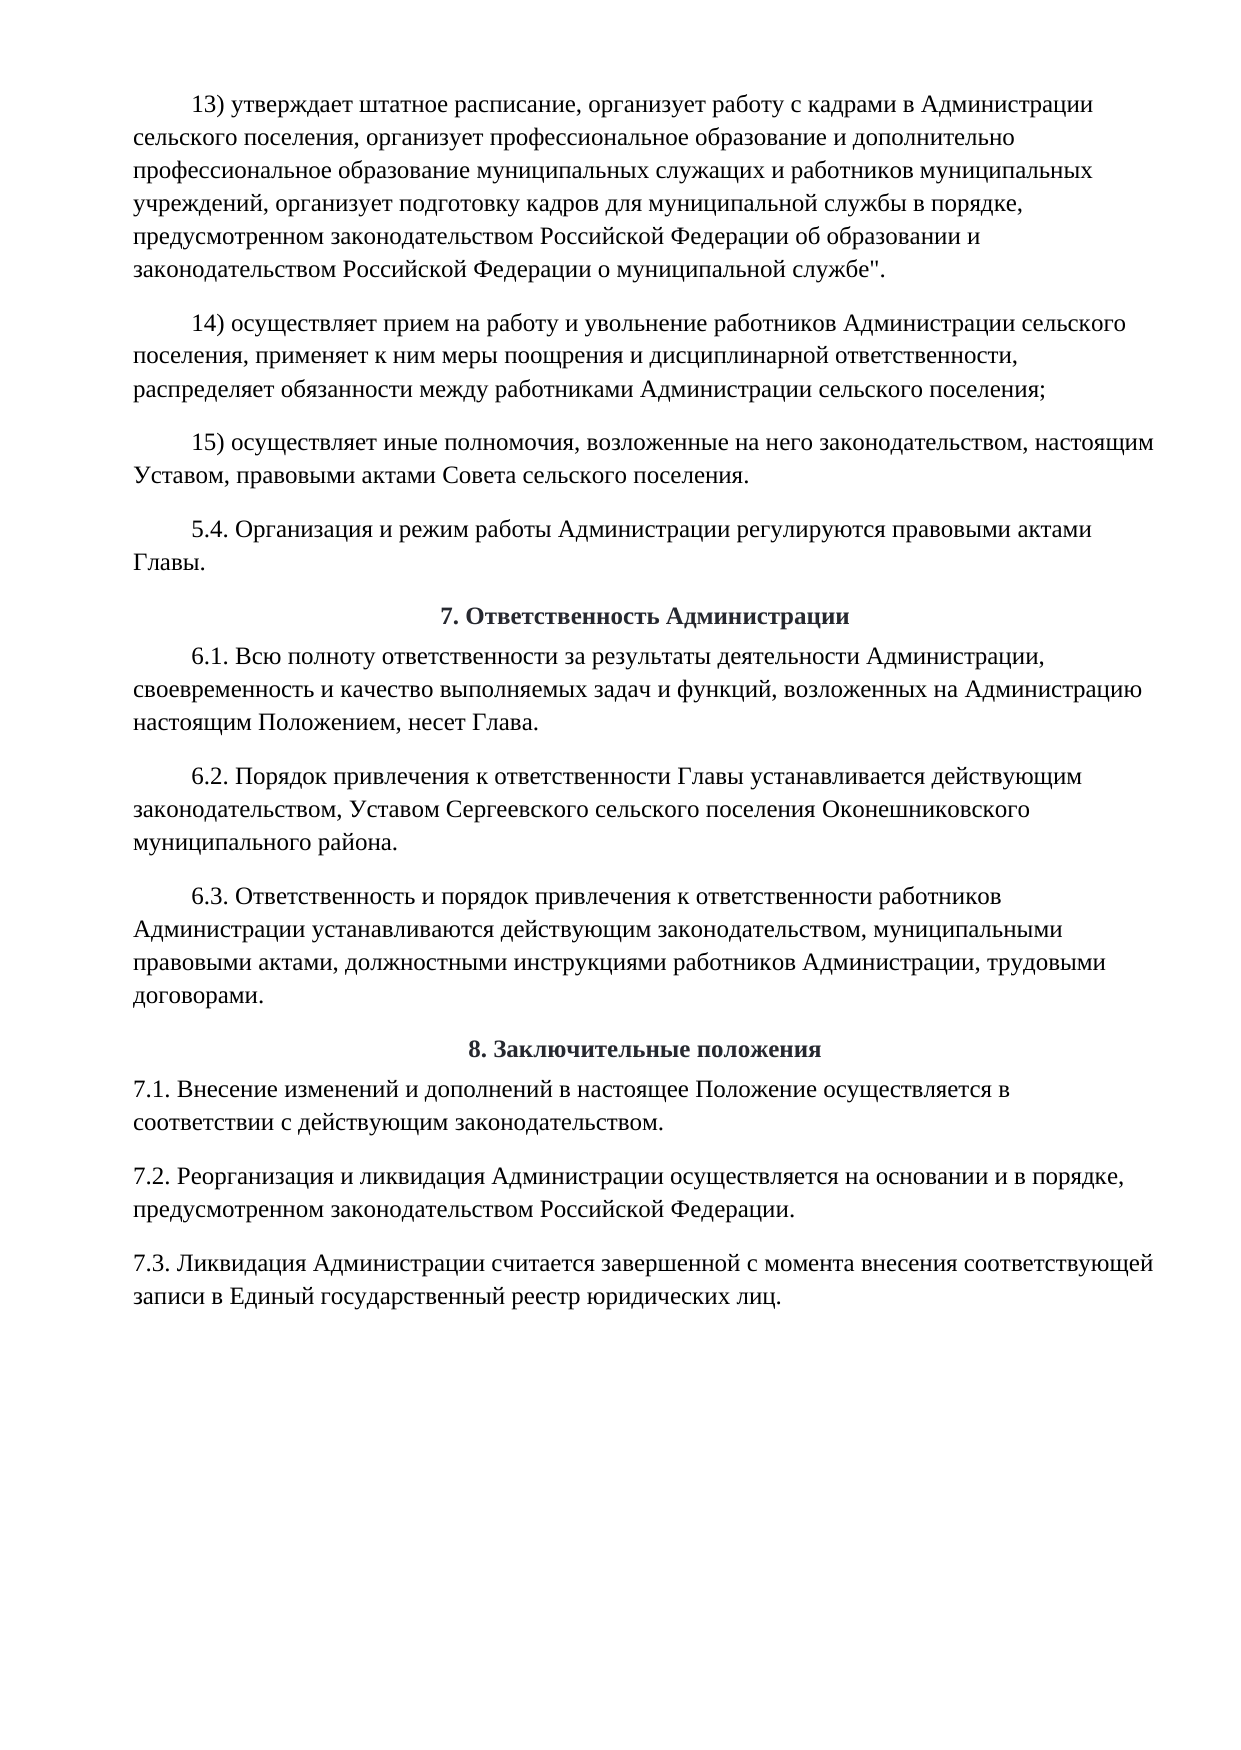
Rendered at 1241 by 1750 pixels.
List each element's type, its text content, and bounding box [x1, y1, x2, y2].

subtitle 8. Заключительные положения [133, 1034, 1157, 1063]
text 13) утверждает штатное расписание, организует работу с кадрами в Администрации сельского поселения, организует профессиональное образование и дополнительно профессиональное образование муниципальных служащих и работников муниципальных учреждений, организует подготовку кадров для муниципальной службы в порядке, предусмотренном законодательством Российской Федерации об образовании и законодательством Российской Федерации о муниципальной службе". [133, 89, 1157, 282]
text 15) осуществляет иные полномочия, возложенные на него законодательством, настоящим Уставом, правовыми актами Совета сельского поселения. [133, 427, 1157, 489]
text 7.2. Реорганизация и ликвидация Администрации осуществляется на основании и в порядке, предусмотренном законодательством Российской Федерации. [133, 1161, 1157, 1223]
text 6.3. Ответственность и порядок привлечения к ответственности работников Администрации устанавливаются действующим законодательством, муниципальными правовыми актами, должностными инструкциями работников Администрации, трудовыми договорами. [133, 881, 1157, 1009]
text 6.2. Порядок привлечения к ответственности Главы устанавливается действующим законодательством, Уставом Сергеевского сельского поселения Оконешниковского муниципального района. [133, 761, 1157, 856]
text 7.3. Ликвидация Администрации считается завершенной с момента внесения соответствующей записи в Единый государственный реестр юридических лиц. [133, 1248, 1157, 1309]
text 14) осуществляет прием на работу и увольнение работников Администрации сельского поселения, применяет к ним меры поощрения и дисциплинарной ответственности, распределяет обязанности между работниками Администрации сельского поселения; [133, 308, 1157, 402]
text 5.4. Организация и режим работы Администрации регулируются правовыми актами Главы. [133, 514, 1157, 576]
text 7.1. Внесение изменений и дополнений в настоящее Положение осуществляется в соответствии с действующим законодательством. [133, 1074, 1157, 1136]
subtitle 7. Ответственность Администрации [133, 601, 1157, 630]
text 6.1. Всю полноту ответственности за результаты деятельности Администрации, своевременность и качество выполняемых задач и функций, возложенных на Администрацию настоящим Положением, несет Глава. [133, 641, 1157, 736]
